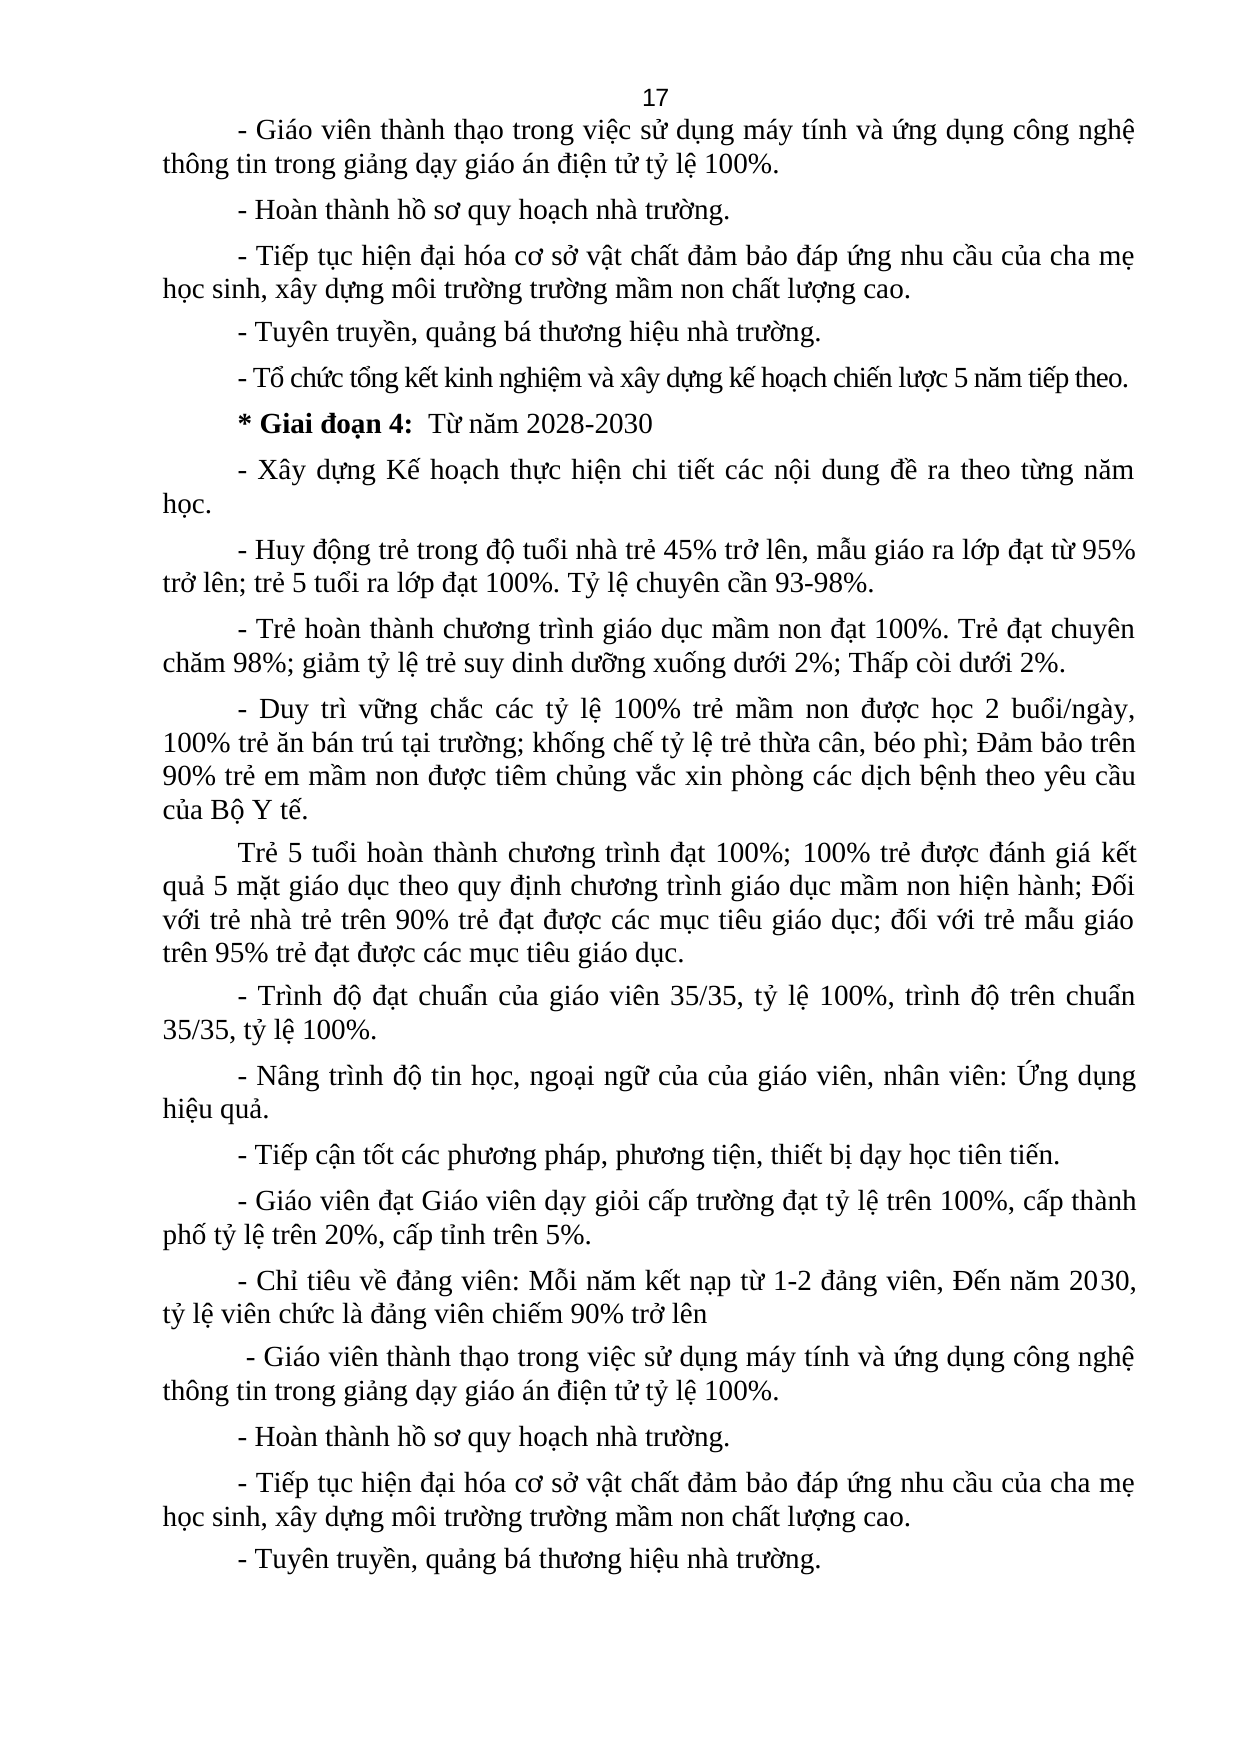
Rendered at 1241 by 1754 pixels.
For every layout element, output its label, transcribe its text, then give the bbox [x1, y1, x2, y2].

text * Giai đoạn 4: Từ năm 2028-2030 [162, 406, 1137, 440]
text - Tiếp tục hiện đại hóa cơ sở vật chất đảm bảo đáp ứng nhu cầu của cha mẹ học sinh, xây dựng môi trường trường mầm non chất lượng cao. [162, 1465, 1137, 1532]
text - Giáo viên đạt Giáo viên dạy giỏi cấp trường đạt tỷ lệ trên 100%, cấp thành phố tỷ lệ trên 20%, cấp tỉnh trên 5%. [162, 1183, 1137, 1251]
text - Xây dựng Kế hoạch thực hiện chi tiết các nội dung đề ra theo từng năm học. [162, 452, 1137, 519]
text - Trình độ đạt chuẩn của giáo viên 35/35, tỷ lệ 100%, trình độ trên chuẩn 35/35, tỷ lệ 100%. [162, 978, 1137, 1045]
text - Huy động trẻ trong độ tuổi nhà trẻ 45% trở lên, mẫu giáo ra lớp đạt từ 95% trở lên; trẻ 5 tuổi ra lớp đạt 100%. Tỷ lệ chuyên cần 93-98%. [162, 532, 1137, 599]
text - Duy trì vững chắc các tỷ lệ 100% trẻ mầm non được học 2 buổi/ngày, 100% trẻ ăn bán trú tại trường; khống chế tỷ lệ trẻ thừa cân, béo phì; Đảm bảo trên 90% trẻ em mầm non được tiêm chủng vắc xin phòng các dịch bệnh theo yêu cầu của Bộ Y tế. [162, 691, 1137, 825]
text - Tiếp tục hiện đại hóa cơ sở vật chất đảm bảo đáp ứng nhu cầu của cha mẹ học sinh, xây dựng môi trường trường mầm non chất lượng cao. [162, 238, 1137, 305]
text Trẻ 5 tuổi hoàn thành chương trình đạt 100%; 100% trẻ được đánh giá kết quả 5 mặt giáo dục theo quy định chương trình giáo dục mầm non hiện hành; Đối với trẻ nhà trẻ trên 90% trẻ đạt được các mục tiêu giáo dục; đối với trẻ mẫu giáo trên 95% trẻ đạt được các mục tiêu giáo dục. [162, 835, 1137, 969]
text - Tiếp cận tốt các phương pháp, phương tiện, thiết bị dạy học tiên tiến. [162, 1137, 1137, 1171]
text - Chỉ tiêu về đảng viên: Mỗi năm kết nạp từ 1-2 đảng viên, Đến năm 2030, tỷ lệ viên chức là đảng viên chiếm 90% trở lên [162, 1263, 1137, 1330]
text - Giáo viên thành thạo trong việc sử dụng máy tính và ứng dụng công nghệ thông tin trong giảng dạy giáo án điện tử tỷ lệ 100%. [162, 1339, 1137, 1407]
text - Tuyên truyền, quảng bá thương hiệu nhà trường. [162, 314, 1137, 348]
text - Giáo viên thành thạo trong việc sử dụng máy tính và ứng dụng công nghệ thông tin trong giảng dạy giáo án điện tử tỷ lệ 100%. [162, 112, 1137, 179]
text - Hoàn thành hồ sơ quy hoạch nhà trường. [162, 192, 1137, 225]
text - Nâng trình độ tin học, ngoại ngữ của của giáo viên, nhân viên: Ứng dụng hiệu quả. [162, 1058, 1137, 1125]
text - Trẻ hoàn thành chương trình giáo dục mầm non đạt 100%. Trẻ đạt chuyên chăm 98%; giảm tỷ lệ trẻ suy dinh dưỡng xuống dưới 2%; Thấp còi dưới 2%. [162, 612, 1137, 679]
text - Hoàn thành hồ sơ quy hoạch nhà trường. [162, 1419, 1137, 1453]
text - Tổ chức tổng kết kinh nghiệm và xây dựng kế hoạch chiến lược 5 năm tiếp theo. [162, 360, 1137, 394]
text - Tuyên truyền, quảng bá thương hiệu nhà trường. [162, 1542, 1137, 1575]
